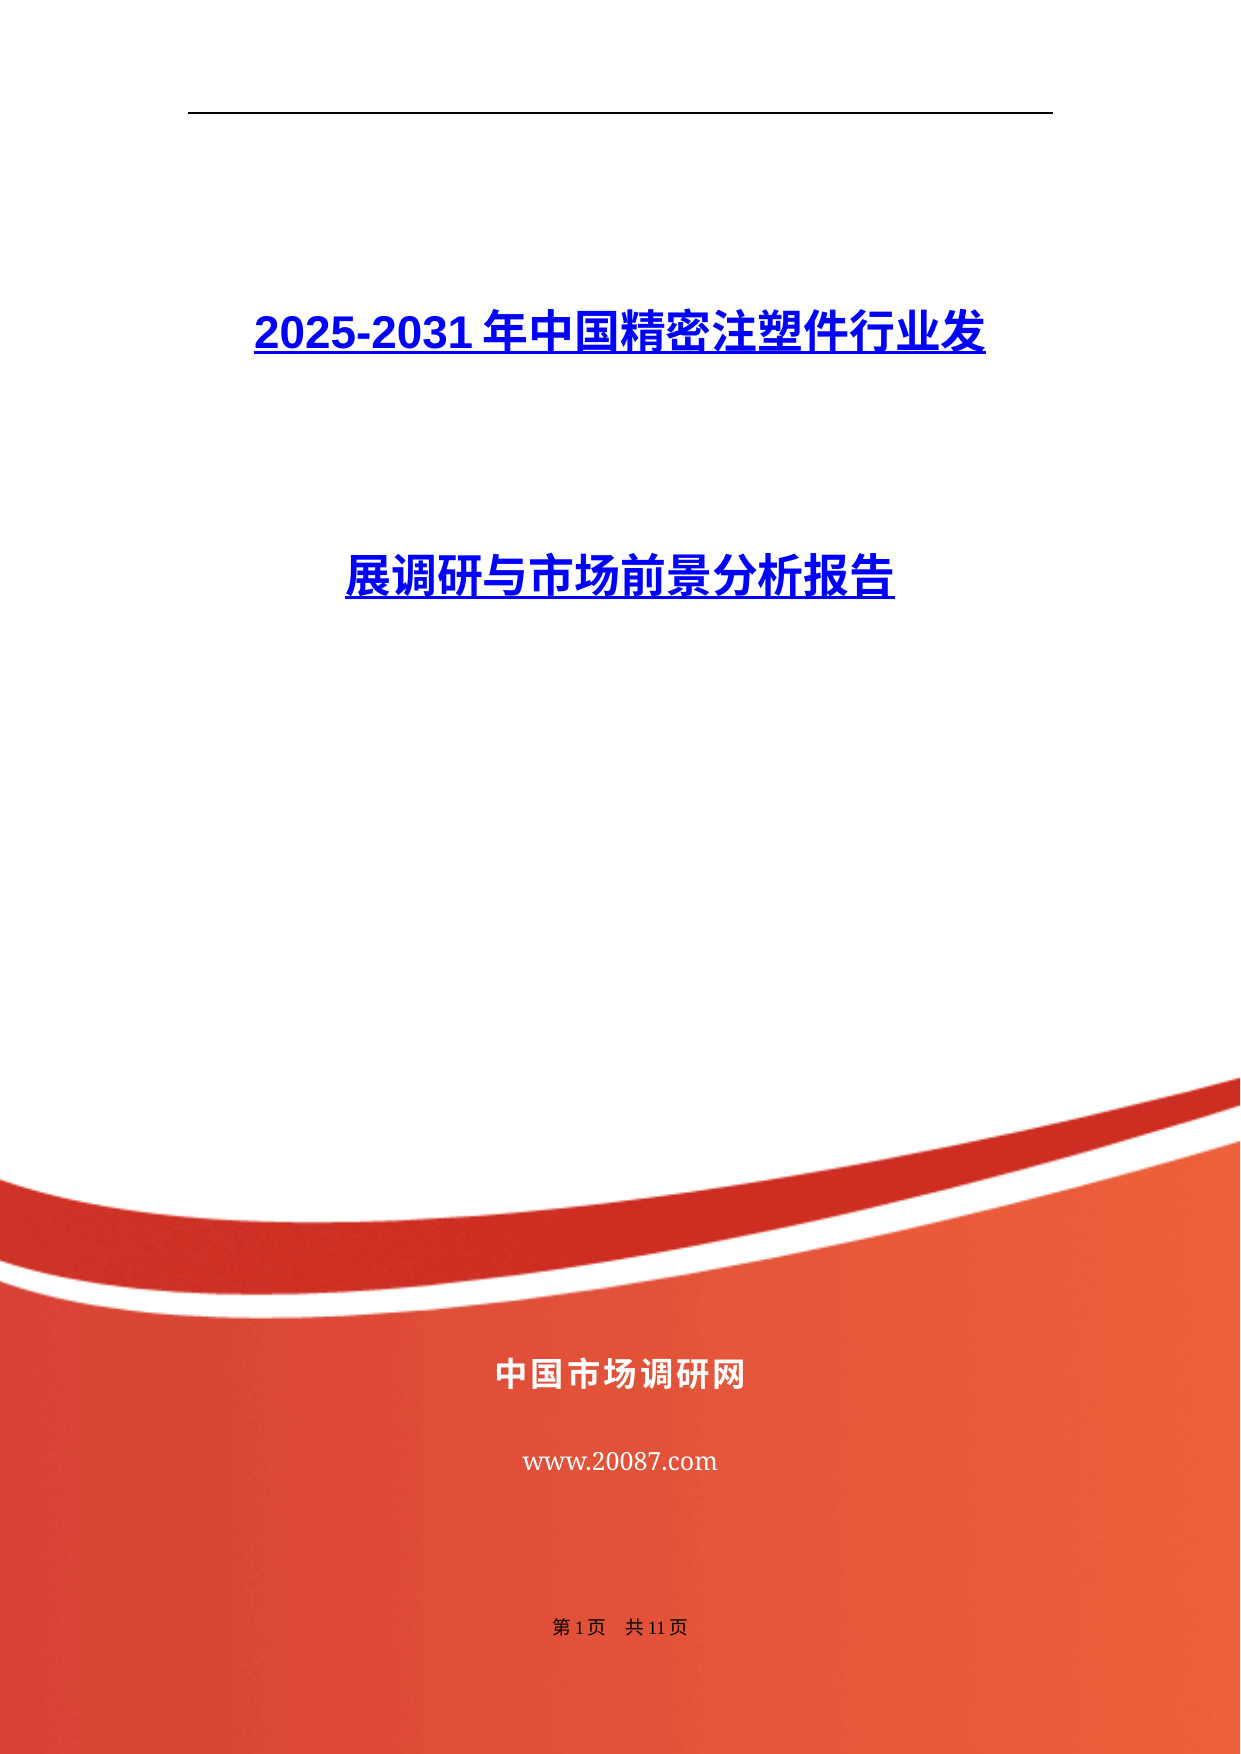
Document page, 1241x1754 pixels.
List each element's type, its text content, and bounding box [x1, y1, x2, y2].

table_header 2025-2031年中国精密注塑件行业发展调研与市场前景分析报告 [188, 207, 1053, 773]
text www.20087.com [187, 1428, 1053, 1493]
subtitle 中国市场调研网 [187, 1339, 1053, 1404]
picture [0, 1006, 1241, 1754]
